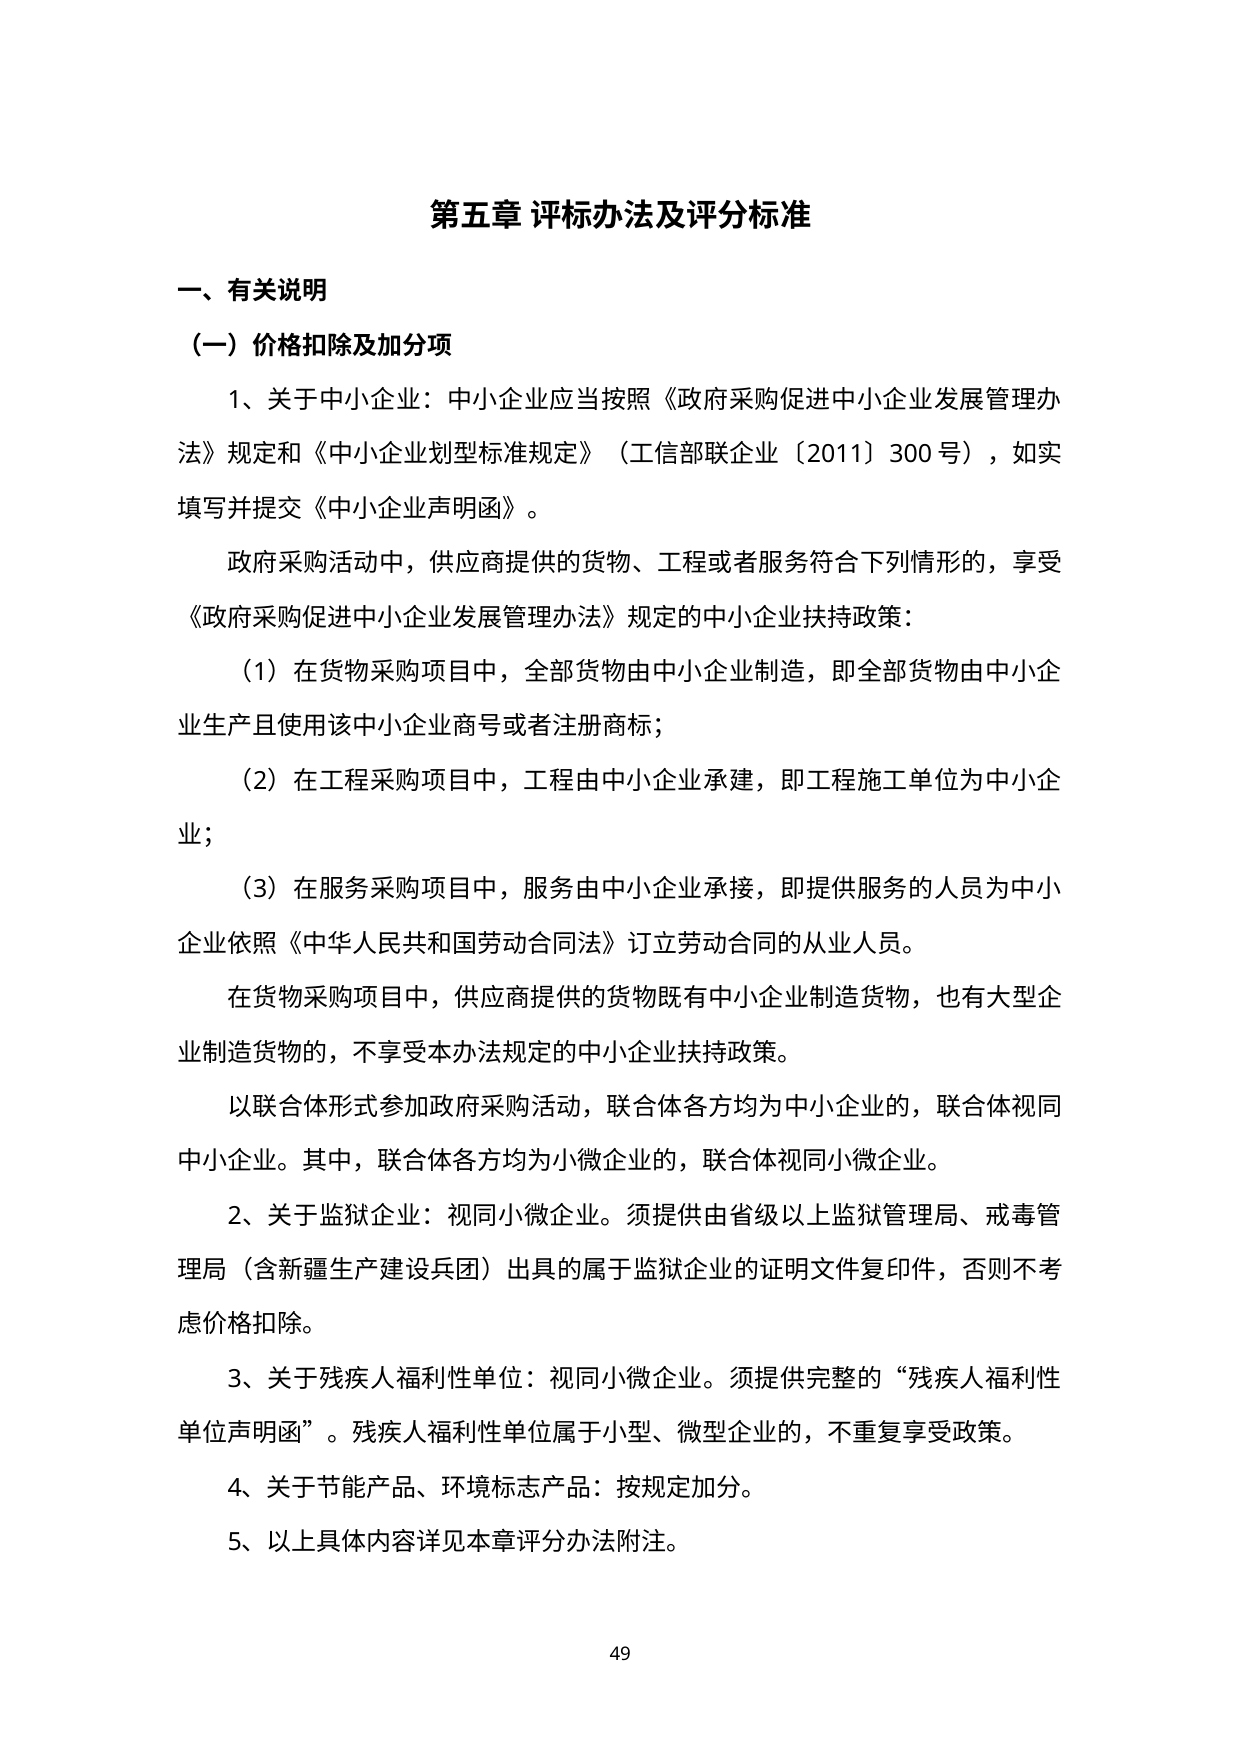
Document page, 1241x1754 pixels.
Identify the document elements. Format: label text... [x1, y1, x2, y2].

text 以联合体形式参加政府采购活动，联合体各方均为中小企业的，联合体视同中小企业。其中，联合体各方均为小微企业的，联合体视同小微企业。 [177, 1086, 1063, 1177]
text 5、以上具体内容详见本章评分办法附注。 [177, 1521, 1063, 1558]
text （1）在货物采购项目中，全部货物由中小企业制造，即全部货物由中小企业生产且使用该中小企业商号或者注册商标； [177, 651, 1063, 742]
text （3）在服务采购项目中，服务由中小企业承接，即提供服务的人员为中小企业依照《中华人民共和国劳动合同法》订立劳动合同的从业人员。 [177, 869, 1063, 959]
text 4、关于节能产品、环境标志产品：按规定加分。 [177, 1467, 1063, 1503]
text 政府采购活动中，供应商提供的货物、工程或者服务符合下列情形的，享受《政府采购促进中小企业发展管理办法》规定的中小企业扶持政策： [177, 543, 1063, 633]
text 3、关于残疾人福利性单位：视同小微企业。须提供完整的“残疾人福利性单位声明函”。残疾人福利性单位属于小型、微型企业的，不重复享受政策。 [177, 1358, 1063, 1449]
text （一）价格扣除及加分项 [177, 325, 1063, 361]
text 2、关于监狱企业：视同小微企业。须提供由省级以上监狱管理局、戒毒管理局（含新疆生产建设兵团）出具的属于监狱企业的证明文件复印件，否则不考虑价格扣除。 [177, 1195, 1063, 1340]
text 1、关于中小企业：中小企业应当按照《政府采购促进中小企业发展管理办法》规定和《中小企业划型标准规定》（工信部联企业〔2011〕300号），如实填写并提交《中小企业声明函》。 [177, 379, 1063, 524]
text 一、有关说明 [177, 271, 1063, 307]
subtitle 第五章 评标办法及评分标准 [177, 190, 1063, 236]
text 在货物采购项目中，供应商提供的货物既有中小企业制造货物，也有大型企业制造货物的，不享受本办法规定的中小企业扶持政策。 [177, 978, 1063, 1068]
text （2）在工程采购项目中，工程由中小企业承建，即工程施工单位为中小企业； [177, 760, 1063, 851]
